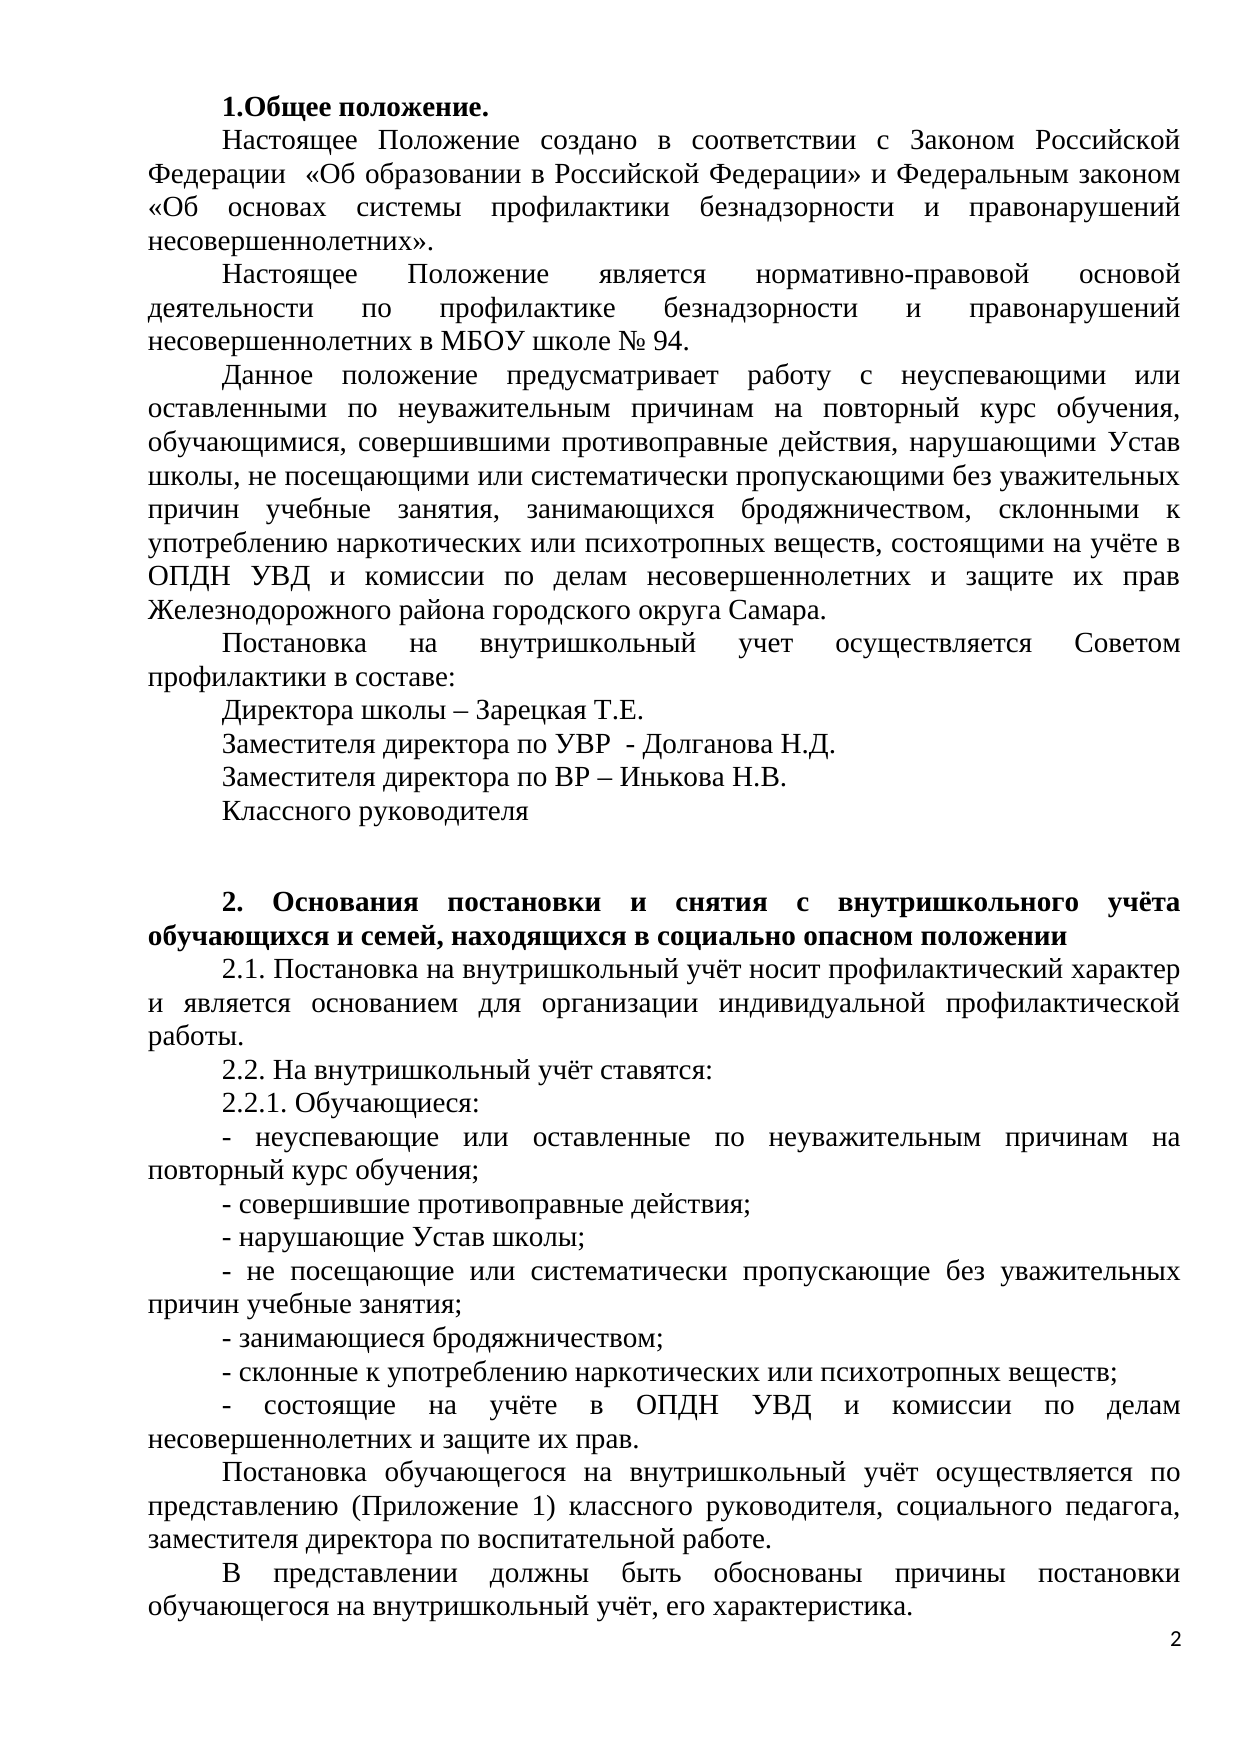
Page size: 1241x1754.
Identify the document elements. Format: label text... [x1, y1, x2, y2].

text - занимающиеся бродяжничеством; [148, 1320, 1181, 1354]
text 1.Общее положение. [148, 89, 1181, 122]
text 2. Основания постановки и снятия с внутришкольного учёта обучающихся и семей, находящихся в социально опасном положении [148, 884, 1181, 951]
text - совершившие противоправные действия; [148, 1186, 1181, 1219]
text Директора школы – Зарецкая Т.Е. [148, 692, 1181, 726]
text - не посещающие или систематически пропускающие без уважительных причин учебные занятия; [148, 1253, 1181, 1320]
text Постановка обучающегося на внутришкольный учёт осуществляется по представлению (Приложение 1) классного руководителя, социального педагога, заместителя директора по воспитательной работе. [148, 1454, 1181, 1555]
text 2.1. Постановка на внутришкольный учёт носит профилактический характер и является основанием для организации индивидуальной профилактической работы. [148, 951, 1181, 1052]
text 2.2.1. Обучающиеся: [148, 1085, 1181, 1119]
text Постановка на внутришкольный учет осуществляется Советом профилактики в составе: [148, 625, 1181, 692]
text Заместителя директора по УВР - Долганова Н.Д. [148, 726, 1181, 759]
text - нарушающие Устав школы; [148, 1219, 1181, 1253]
text Заместителя директора по ВР – Инькова Н.В. [148, 759, 1181, 793]
text 2.2. На внутришкольный учёт ставятся: [148, 1052, 1181, 1085]
text - неуспевающие или оставленные по неуважительным причинам на повторный курс обучения; [148, 1119, 1181, 1186]
text - состоящие на учёте в ОПДН УВД и комиссии по делам несовершеннолетних и защите их прав. [148, 1387, 1181, 1454]
text Настоящее Положение создано в соответствии с Законом Российской Федерации «Об образовании в Российской Федерации» и Федеральным законом «Об основах системы профилактики безнадзорности и правонарушений несовершеннолетних». [148, 122, 1181, 256]
text Настоящее Положение является нормативно-правовой основой деятельности по профилактике безнадзорности и правонарушений несовершеннолетних в МБОУ школе № 94. [148, 256, 1181, 357]
text Данное положение предусматривает работу с неуспевающими или оставленными по неуважительным причинам на повторный курс обучения, обучающимися, совершившими противоправные действия, нарушающими Устав школы, не посещающими или систематически пропускающими без уважительных причин учебные занятия, занимающихся бродяжничеством, склонными к употреблению наркотических или психотропных веществ, состоящими на учёте в ОПДН УВД и комиссии по делам несовершеннолетних и защите их прав Железнодорожного района городского округа Самара. [148, 357, 1181, 625]
text - склонные к употреблению наркотических или психотропных веществ; [148, 1354, 1181, 1387]
text В представлении должны быть обоснованы причины постановки обучающегося на внутришкольный учёт, его характеристика. [148, 1555, 1181, 1622]
text Классного руководителя [148, 793, 1181, 827]
